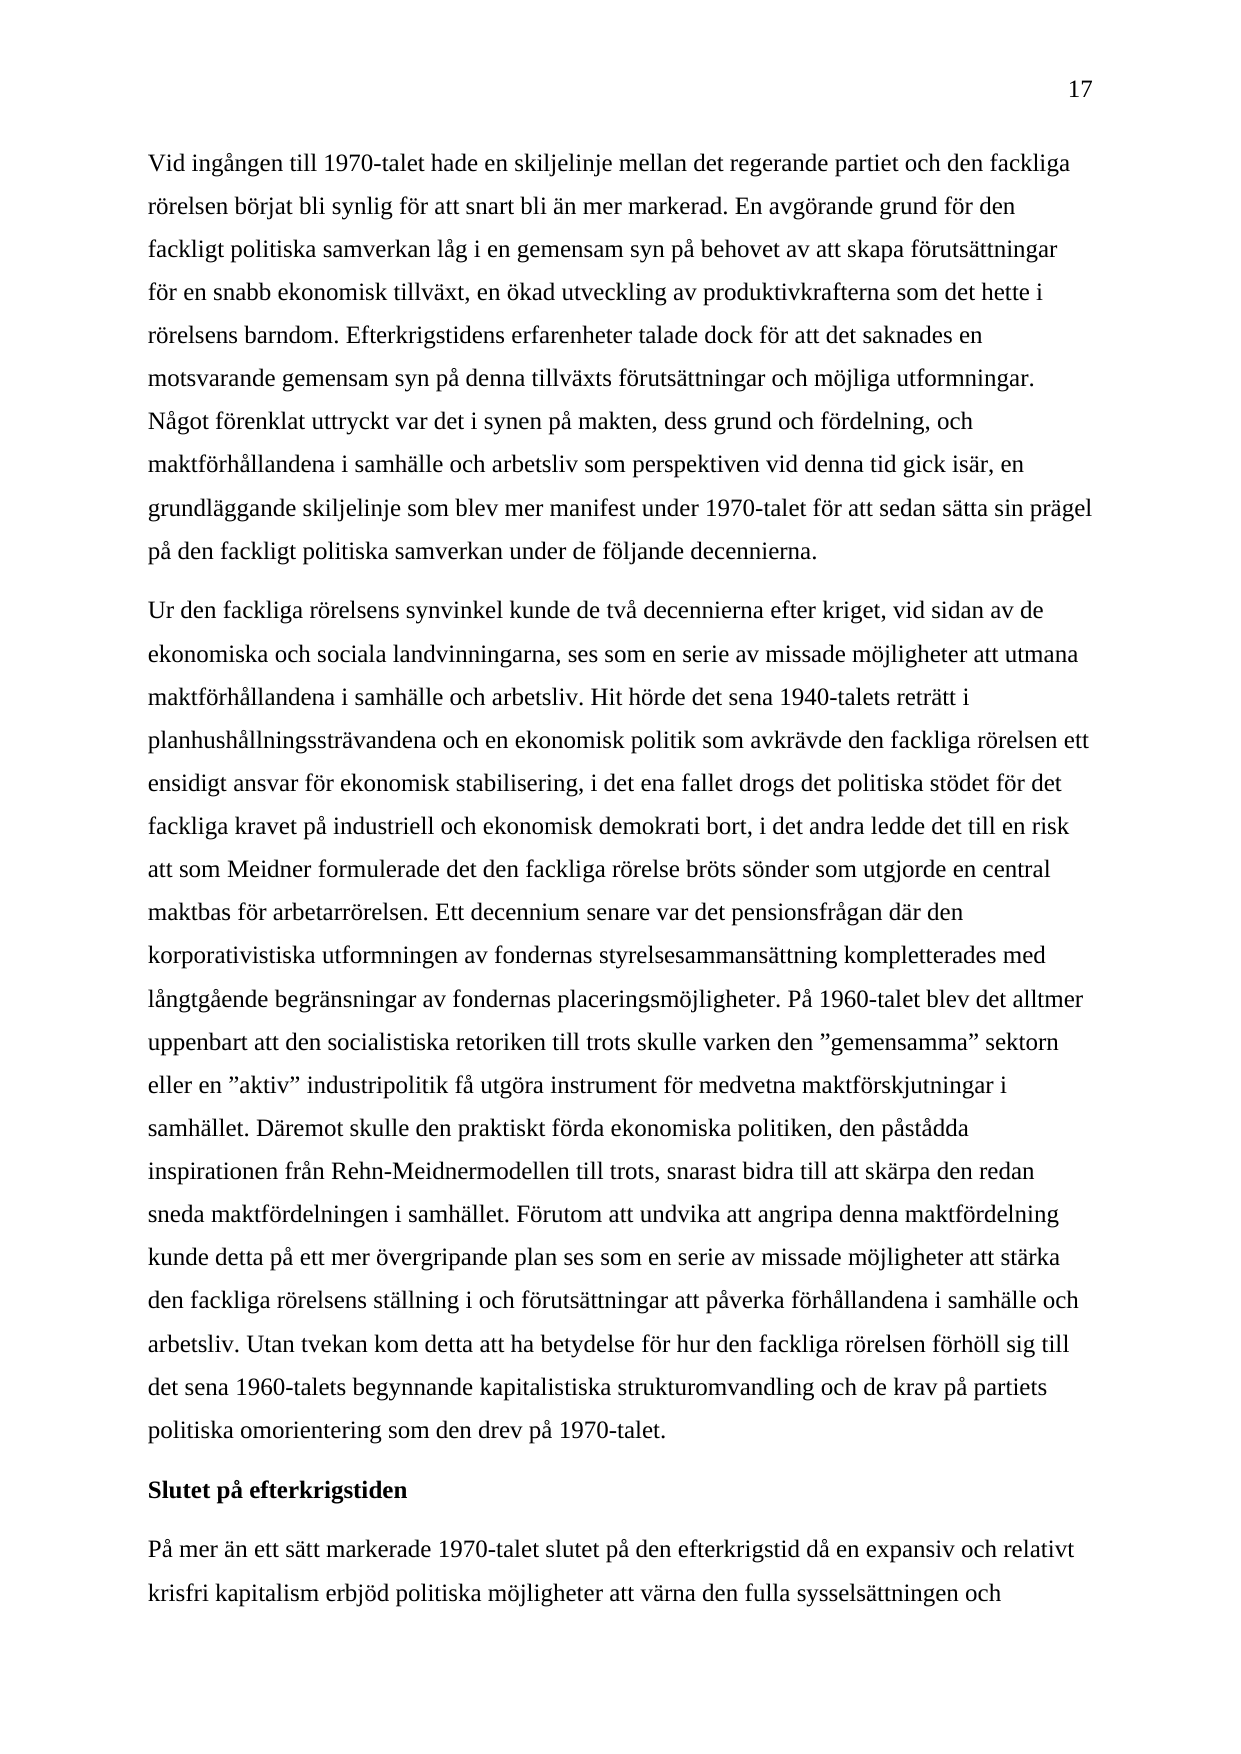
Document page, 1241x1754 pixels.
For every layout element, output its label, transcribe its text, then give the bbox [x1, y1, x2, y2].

text Vid ingången till 1970-talet hade en skiljelinje mellan det regerande partiet och den fackliga rörelsen börjat bli synlig för att snart bli än mer markerad. En avgörande grund för den fackligt politiska samverkan låg i en gemensam syn på behovet av att skapa förutsättningar för en snabb ekonomisk tillväxt, en ökad utveckling av produktivkrafterna som det hette i rörelsens barndom. Efterkrigstidens erfarenheter talade dock för att det saknades en motsvarande gemensam syn på denna tillväxts förutsättningar och möjliga utformningar. Något förenklat uttryckt var det i synen på makten, dess grund och fördelning, och maktförhållandena i samhälle och arbetsliv som perspektiven vid denna tid gick isär, en grundläggande skiljelinje som blev mer manifest under 1970-talet för att sedan sätta sin prägel på den fackligt politiska samverkan under de följande decennierna. [148, 148, 1093, 564]
text Slutet på efterkrigstiden [148, 1475, 1093, 1503]
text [148, 1534, 1093, 1606]
text Ur den fackliga rörelsens synvinkel kunde de två decennierna efter kriget, vid sidan av de ekonomiska och sociala landvinningarna, ses som en serie av missade möjligheter att utmana maktförhållandena i samhälle och arbetsliv. Hit hörde det sena 1940-talets reträtt i planhushållningssträvandena och en ekonomisk politik som avkrävde den fackliga rörelsen ett ensidigt ansvar för ekonomisk stabilisering, i det ena fallet drogs det politiska stödet för det fackliga kravet på industriell och ekonomisk demokrati bort, i det andra ledde det till en risk att som Meidner formulerade det den fackliga rörelse bröts sönder som utgjorde en central maktbas för arbetarrörelsen. Ett decennium senare var det pensionsfrågan där den korporativistiska utformningen av fondernas styrelsesammansättning kompletterades med långtgående begränsningar av fondernas placeringsmöjligheter. På 1960-talet blev det alltmer uppenbart att den socialistiska retoriken till trots skulle varken den ”gemensamma” sektorn eller en ”aktiv” industripolitik få utgöra instrument för medvetna maktförskjutningar i samhället. Däremot skulle den praktiskt förda ekonomiska politiken, den påstådda inspirationen från Rehn-Meidnermodellen till trots, snarast bidra till att skärpa den redan sneda maktfördelningen i samhället. Förutom att undvika att angripa denna maktfördelning kunde detta på ett mer övergripande plan ses som en serie av missade möjligheter att stärka den fackliga rörelsens ställning i och förutsättningar att påverka förhållandena i samhälle och arbetsliv. Utan tvekan kom detta att ha betydelse för hur den fackliga rörelsen förhöll sig till det sena 1960-talets begynnande kapitalistiska strukturomvandling och de krav på partiets politiska omorientering som den drev på 1970-talet. [148, 596, 1093, 1444]
